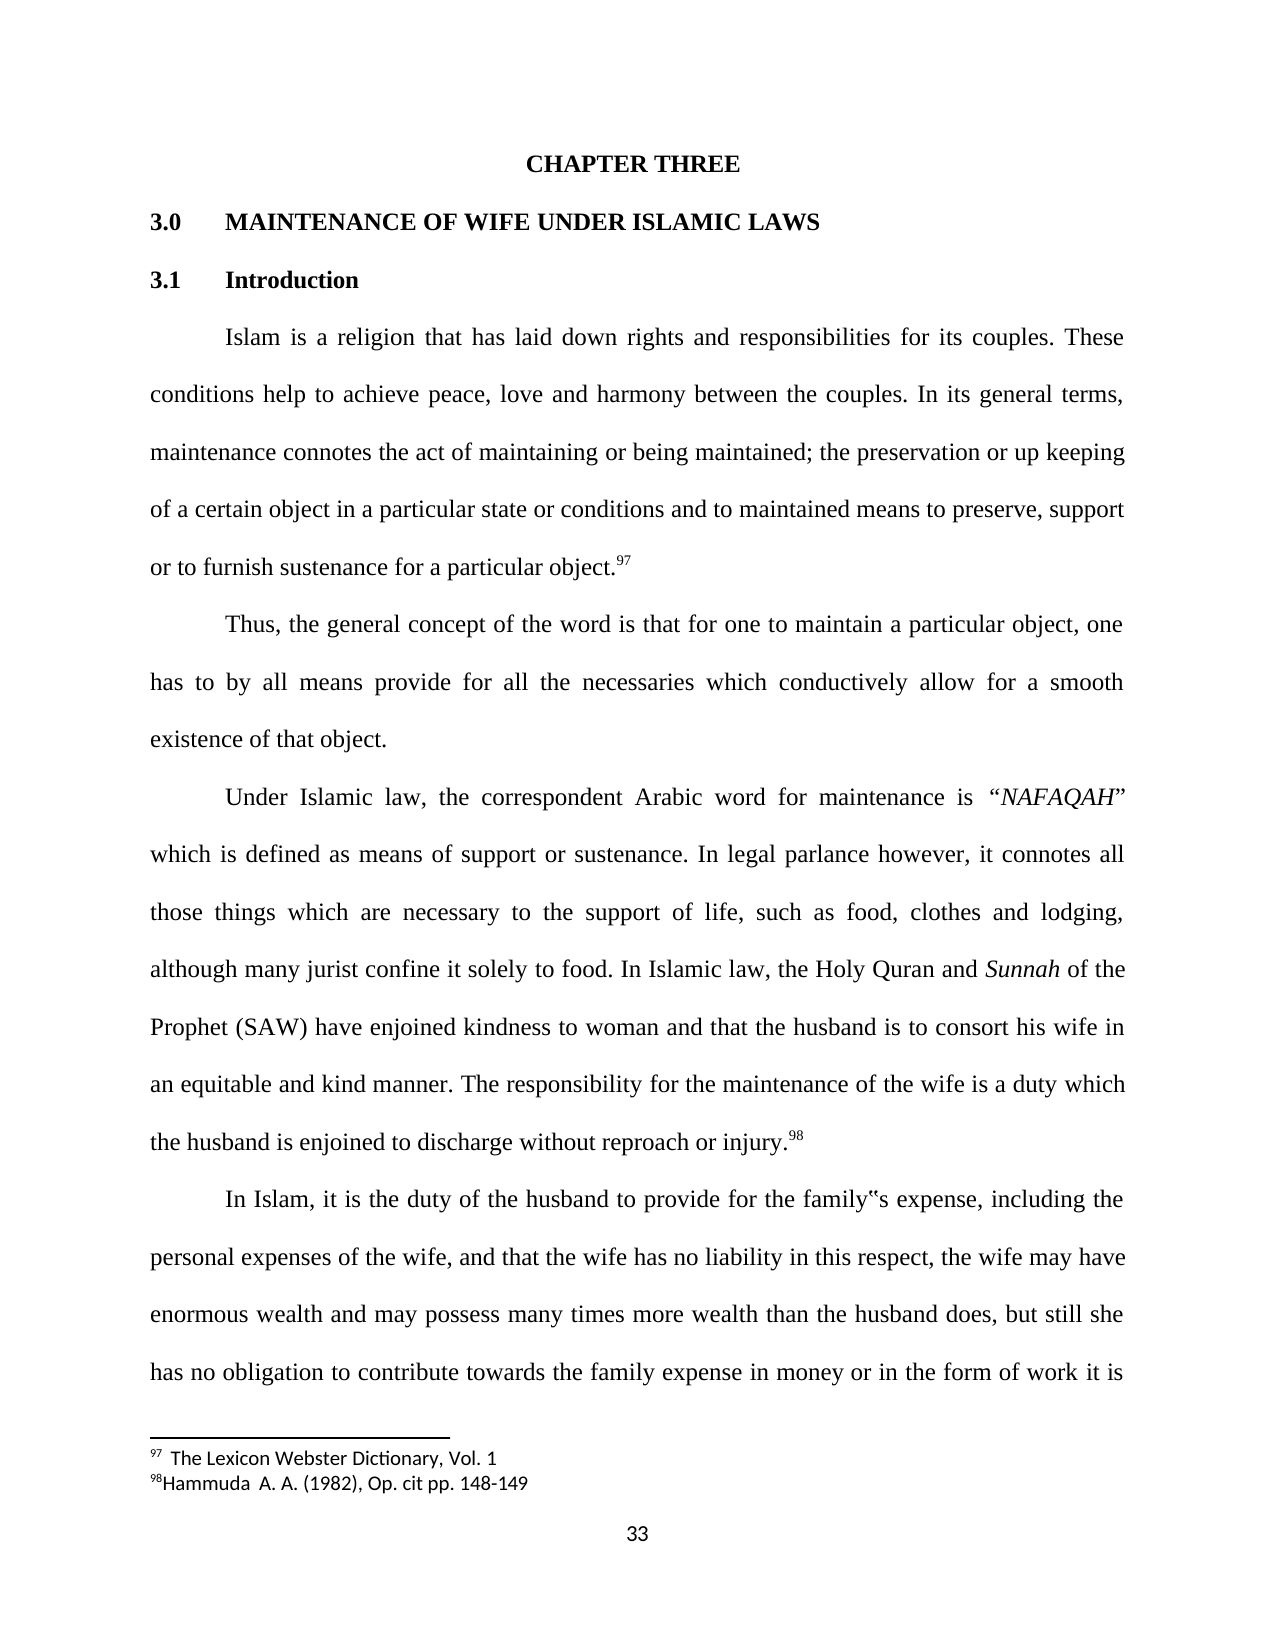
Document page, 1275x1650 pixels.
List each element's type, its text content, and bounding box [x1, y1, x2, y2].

list MAINTENANCE OF WIFE UNDER ISLAMIC LAWS [150, 207, 1137, 236]
subtitle Introduction [150, 265, 1137, 293]
text In Islam, it is the duty of the husband to provide for the family‟s expense, including the personal expenses of the wife, and that the wife has no liability in this respect, the wife may have enormous wealth and may possess many times more wealth than the husband does, but still she has no obligation to contribute towards the family expense in money or in the form of work it is [150, 1184, 1126, 1386]
text CHAPTER THREE [139, 149, 1127, 178]
text 98Hammuda A. A. (1982), Op. cit pp. 148-149 [150, 1471, 1137, 1496]
text Thus, the general concept of the word is that for one to maintain a particular object, one has to by all means provide for all the necessaries which conductively allow for a smooth existence of that object. [150, 609, 1125, 753]
text 97 The Lexicon Webster Dictionary, Vol. 1 [150, 1445, 1137, 1471]
text Under Islamic law, the correspondent Arabic word for maintenance is “NAFAQAH” which is defined as means of support or sustenance. In legal parlance however, it connotes all those things which are necessary to the support of life, such as food, clothes and lodging, although many jurist confine it solely to food. In Islamic law, the Holy Quran and Sunnah of the Prophet (SAW) have enjoined kindness to woman and that the husband is to consort his wife in an equitable and kind manner. The responsibility for the maintenance of the wife is a duty which the husband is enjoined to discharge without reproach or injury.98 [150, 782, 1126, 1156]
text Islam is a religion that has laid down rights and responsibilities for its couples. These conditions help to achieve peace, love and harmony between the couples. In its general terms, maintenance connotes the act of maintaining or being maintained; the preservation or up keeping of a certain object in a particular state or conditions and to maintained means to preserve, support or to furnish sustenance for a particular object.97 [150, 322, 1126, 580]
